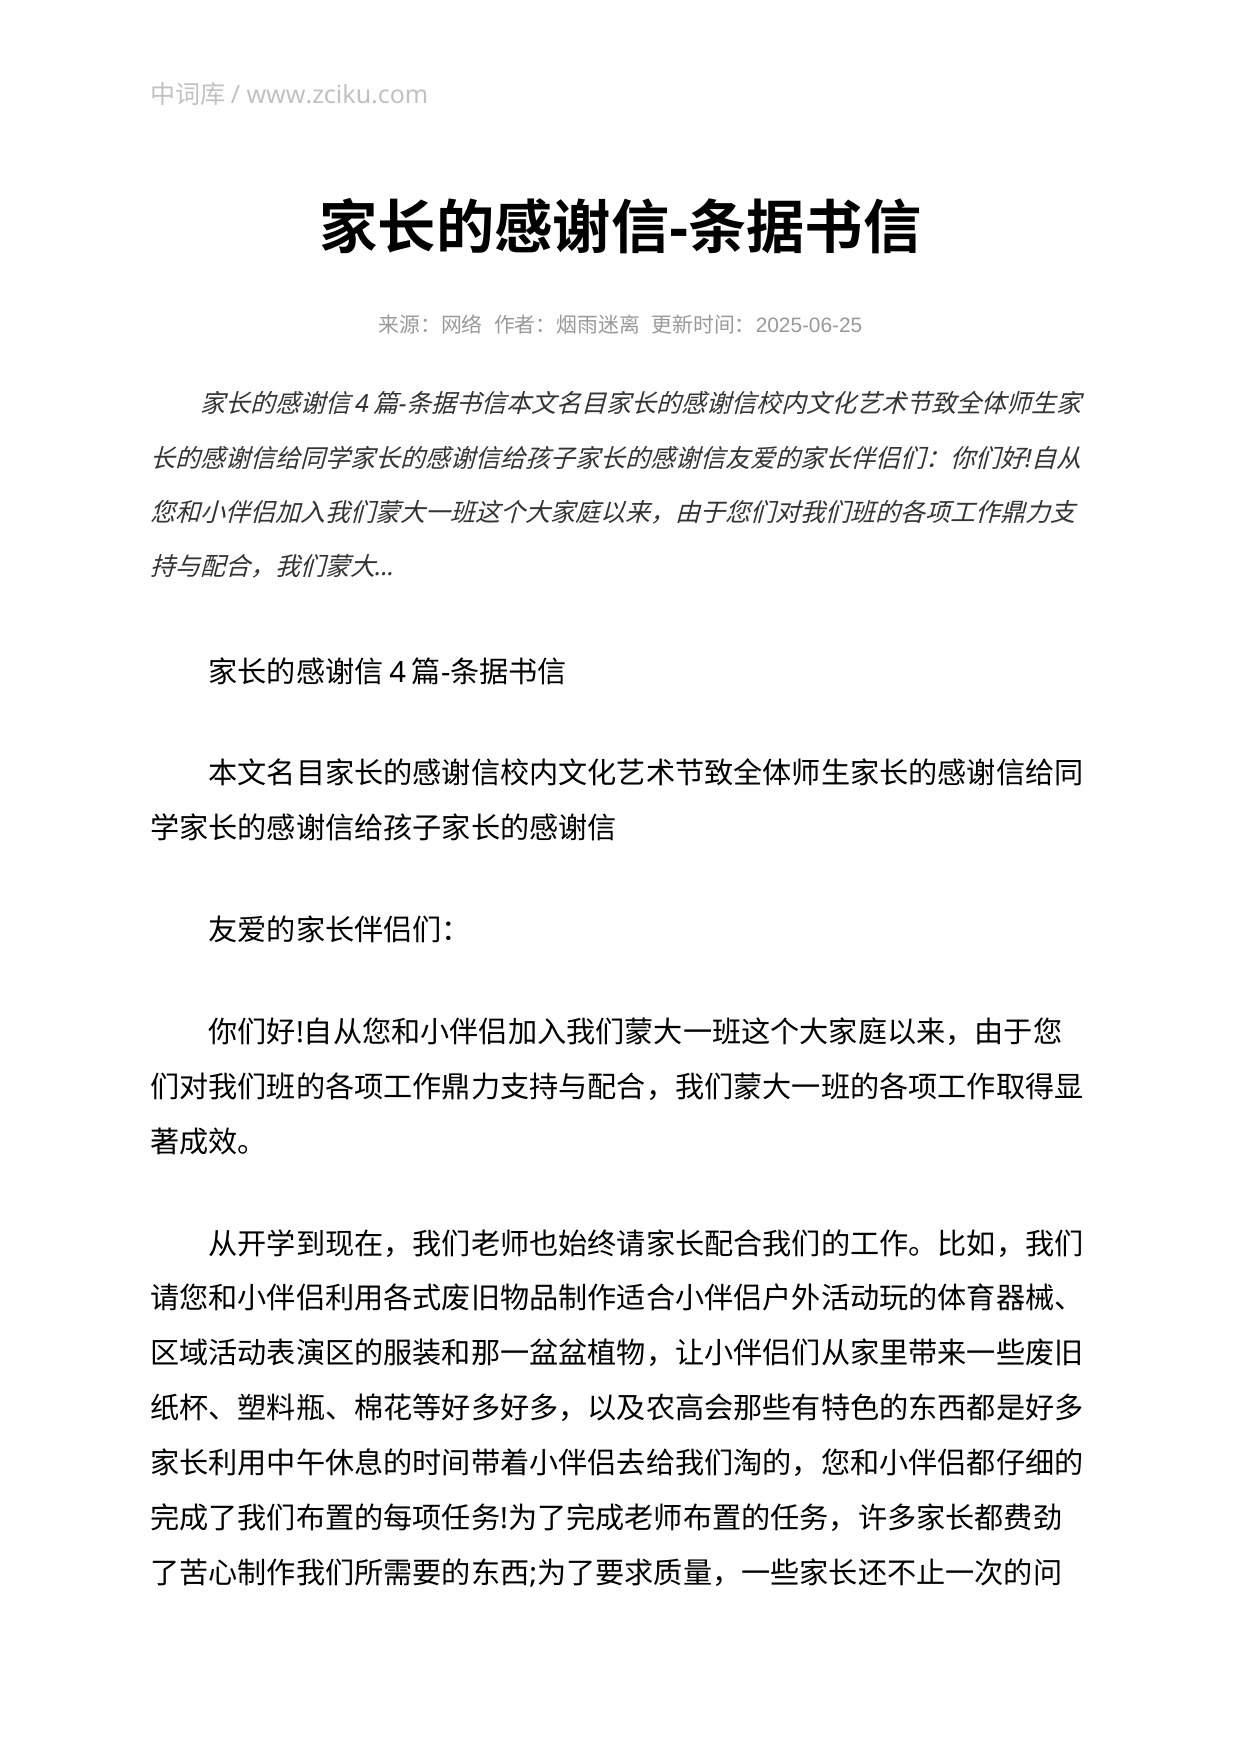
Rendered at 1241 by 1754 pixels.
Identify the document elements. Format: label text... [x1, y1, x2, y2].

text 家长的感谢信4篇-条据书信本文名目家长的感谢信校内文化艺术节致全体师生家长的感谢信给同学家长的感谢信给孩子家长的感谢信友爱的家长伴侣们：你们好!自从您和小伴侣加入我们蒙大一班这个大家庭以来，由于您们对我们班的各项工作鼎力支持与配合，我们蒙大... [150, 384, 1090, 583]
text 家长的感谢信4篇-条据书信 [150, 648, 1090, 691]
text 友爱的家长伴侣们： [150, 907, 1090, 949]
text 来源：网络 作者：烟雨迷离 更新时间：2025-06-25 [150, 313, 1090, 337]
text 你们好!自从您和小伴侣加入我们蒙大一班这个大家庭以来，由于您们对我们班的各项工作鼎力支持与配合，我们蒙大一班的各项工作取得显著成效。 [150, 1008, 1090, 1161]
subtitle 家长的感谢信-条据书信 [150, 181, 1090, 266]
text 本文名目家长的感谢信校内文化艺术节致全体师生家长的感谢信给同学家长的感谢信给孩子家长的感谢信 [150, 750, 1090, 847]
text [150, 1220, 1090, 1592]
